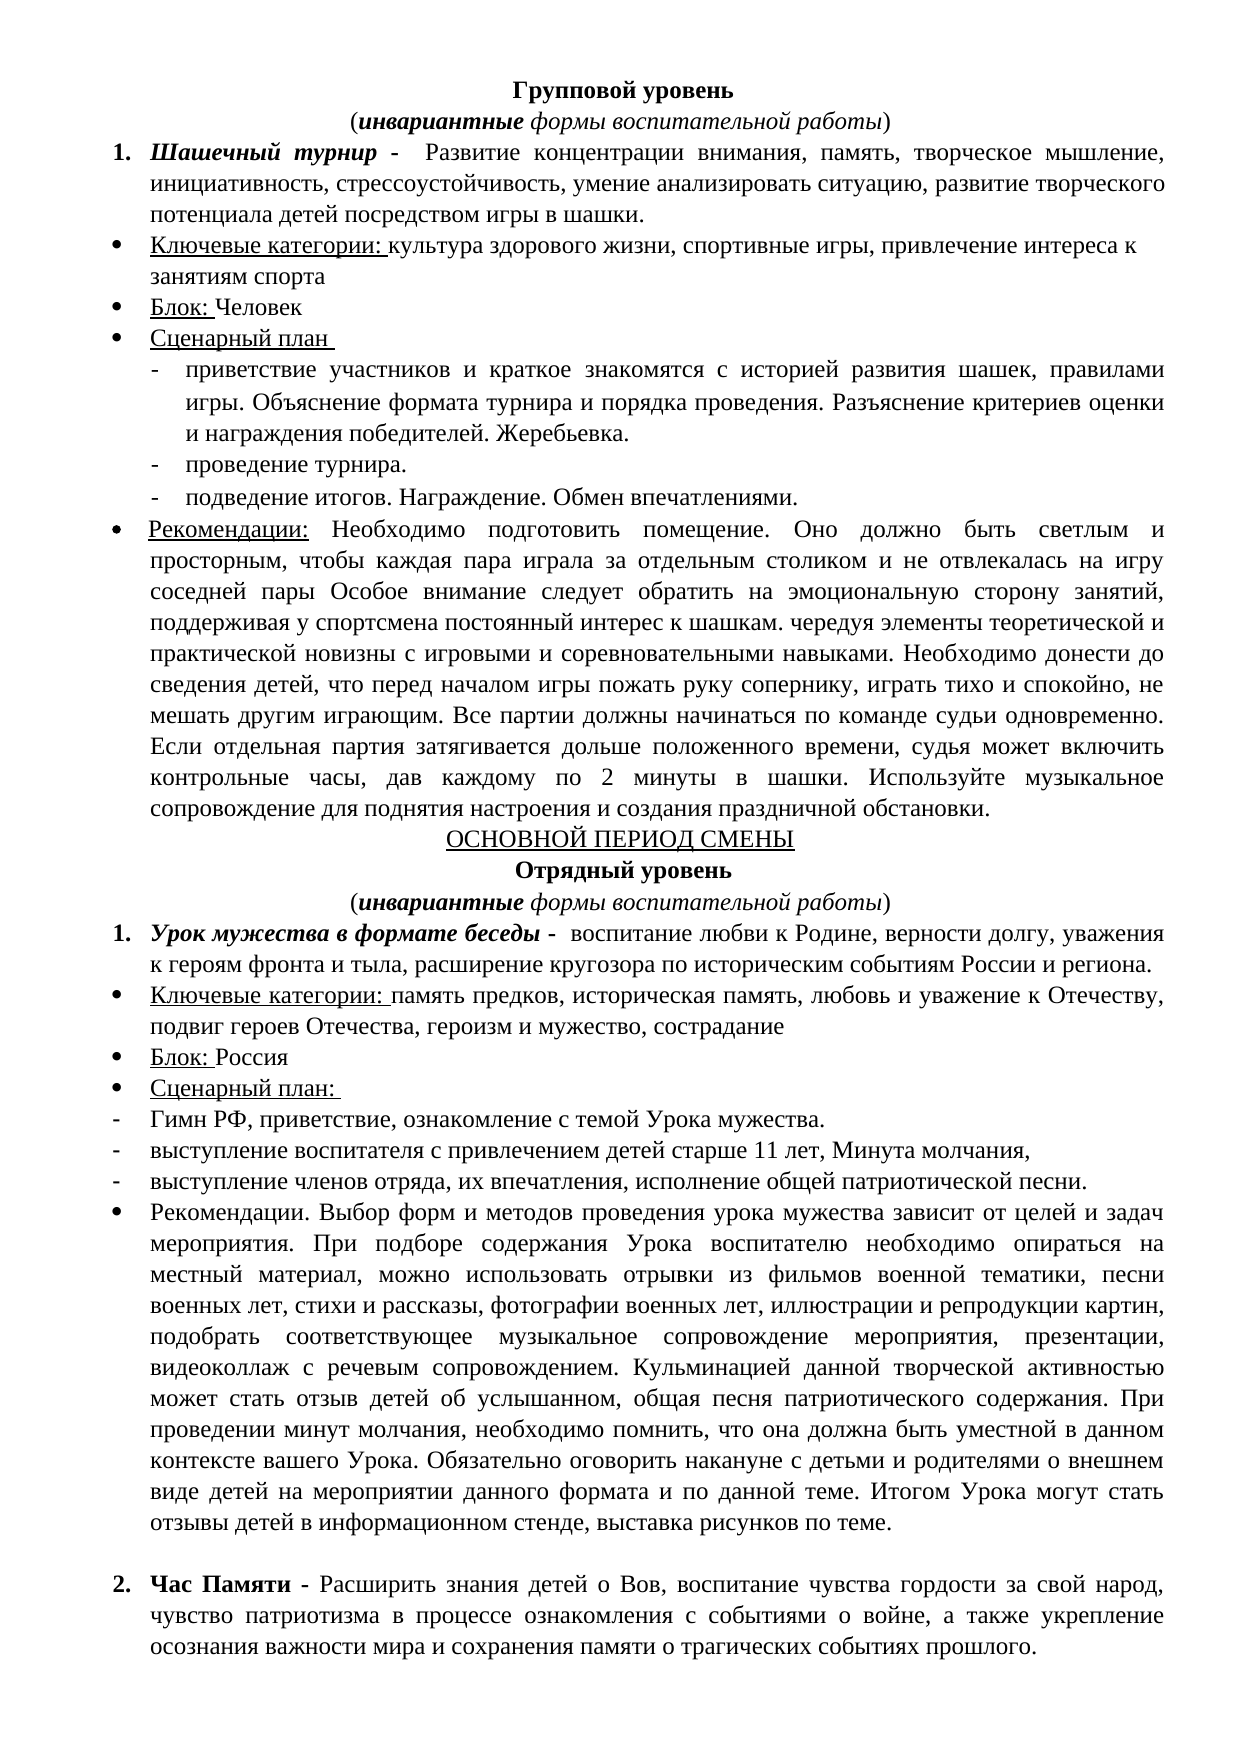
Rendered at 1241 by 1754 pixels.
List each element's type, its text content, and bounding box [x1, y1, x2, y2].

list подведение итогов. Награждение. Обмен впечатлениями. [148, 482, 1165, 512]
list Урок мужества в формате беседы - воспитание любви к Родине, верности долгу, уважения к героям фронта и тыла, расширение кругозора по историческим событиям России и региона. [112, 918, 1165, 977]
list Сценарный план [112, 323, 1165, 352]
text Отрядный уровень [75, 856, 1165, 884]
list Ключевые категории: культура здорового жизни, спортивные игры, привлечение интереса к занятиям спорта [112, 230, 1165, 290]
list выступление членов отряда, их впечатления, исполнение общей патриотической песни. [112, 1166, 1165, 1195]
list Рекомендации: Необходимо подготовить помещение. Оно должно быть светлым и просторным, чтобы каждая пара играла за отдельным столиком и не отвлекалась на игру соседней пары Особое внимание следует обратить на эмоциональную сторону занятий, поддерживая у спортсмена постоянный интерес к шашкам. чередуя элементы теоретической и практической новизны с игровыми и соревновательными навыками. Необходимо донести до сведения детей, что перед началом игры пожать руку сопернику, играть тихо и спокойно, не мешать другим играющим. Все партии должны начинаться по команде судьи одновременно. Если отдельная партия затягивается дольше положенного времени, судья может включить контрольные часы, дав каждому по 2 минуты в шашки. Используйте музыкальное сопровождение для поднятия настроения и создания праздничной обстановки. [112, 514, 1165, 822]
list выступление воспитателя с привлечением детей старше 11 лет, Минута молчания, [112, 1135, 1165, 1164]
list Час Памяти - Расширить знания детей о Вов, воспитание чувства гордости за свой народ, чувство патриотизма в процессе ознакомления с событиями о войне, а также укрепление осознания важности мира и сохранения памяти о трагических событиях прошлого. [112, 1569, 1165, 1659]
list проведение турнира. [148, 449, 1165, 479]
list приветствие участников и краткое знакомятся с историей развития шашек, правилами игры. Объяснение формата турнира и порядка проведения. Разъяснение критериев оценки и награждения победителей. Жеребьевка. [148, 354, 1165, 447]
list Шашечный турнир - Развитие концентрации внимания, память, творческое мышление, инициативность, стрессоустойчивость, умение анализировать ситуацию, развитие творческого потенциала детей посредством игры в шашки. [112, 137, 1165, 228]
list Гимн РФ, приветствие, ознакомление с темой Урока мужества. [112, 1104, 1165, 1133]
text (инвариантные формы воспитательной работы) [75, 887, 1165, 915]
text ОСНОВНОЙ ПЕРИОД СМЕНЫ [75, 824, 1165, 853]
list Сценарный план: [112, 1073, 1165, 1102]
list Рекомендации. Выбор форм и методов проведения урока мужества зависит от целей и задач мероприятия. При подборе содержания Урока воспитателю необходимо опираться на местный материал, можно использовать отрывки из фильмов военной тематики, песни военных лет, стихи и рассказы, фотографии военных лет, иллюстрации и репродукции картин, подобрать соответствующее музыкальное сопровождение мероприятия, презентации, видеоколлаж с речевым сопровождением. Кульминацией данной творческой активностью может стать отзыв детей об услышанном, общая песня патриотического содержания. При проведении минут молчания, необходимо помнить, что она должна быть уместной в данном контексте вашего Урока. Обязательно оговорить накануне с детьми и родителями о внешнем виде детей на мероприятии данного формата и по данной теме. Итогом Урока могут стать отзывы детей в информационном стенде, выставка рисунков по теме. [112, 1197, 1165, 1536]
list Блок: Россия [112, 1042, 1165, 1071]
list Ключевые категории: память предков, историческая память, любовь и уважение к Отечеству, подвиг героев Отечества, героизм и мужество, сострадание [112, 980, 1165, 1039]
text Групповой уровень [75, 75, 1165, 104]
list Блок: Человек [112, 292, 1165, 321]
text (инвариантные формы воспитательной работы) [75, 106, 1165, 135]
